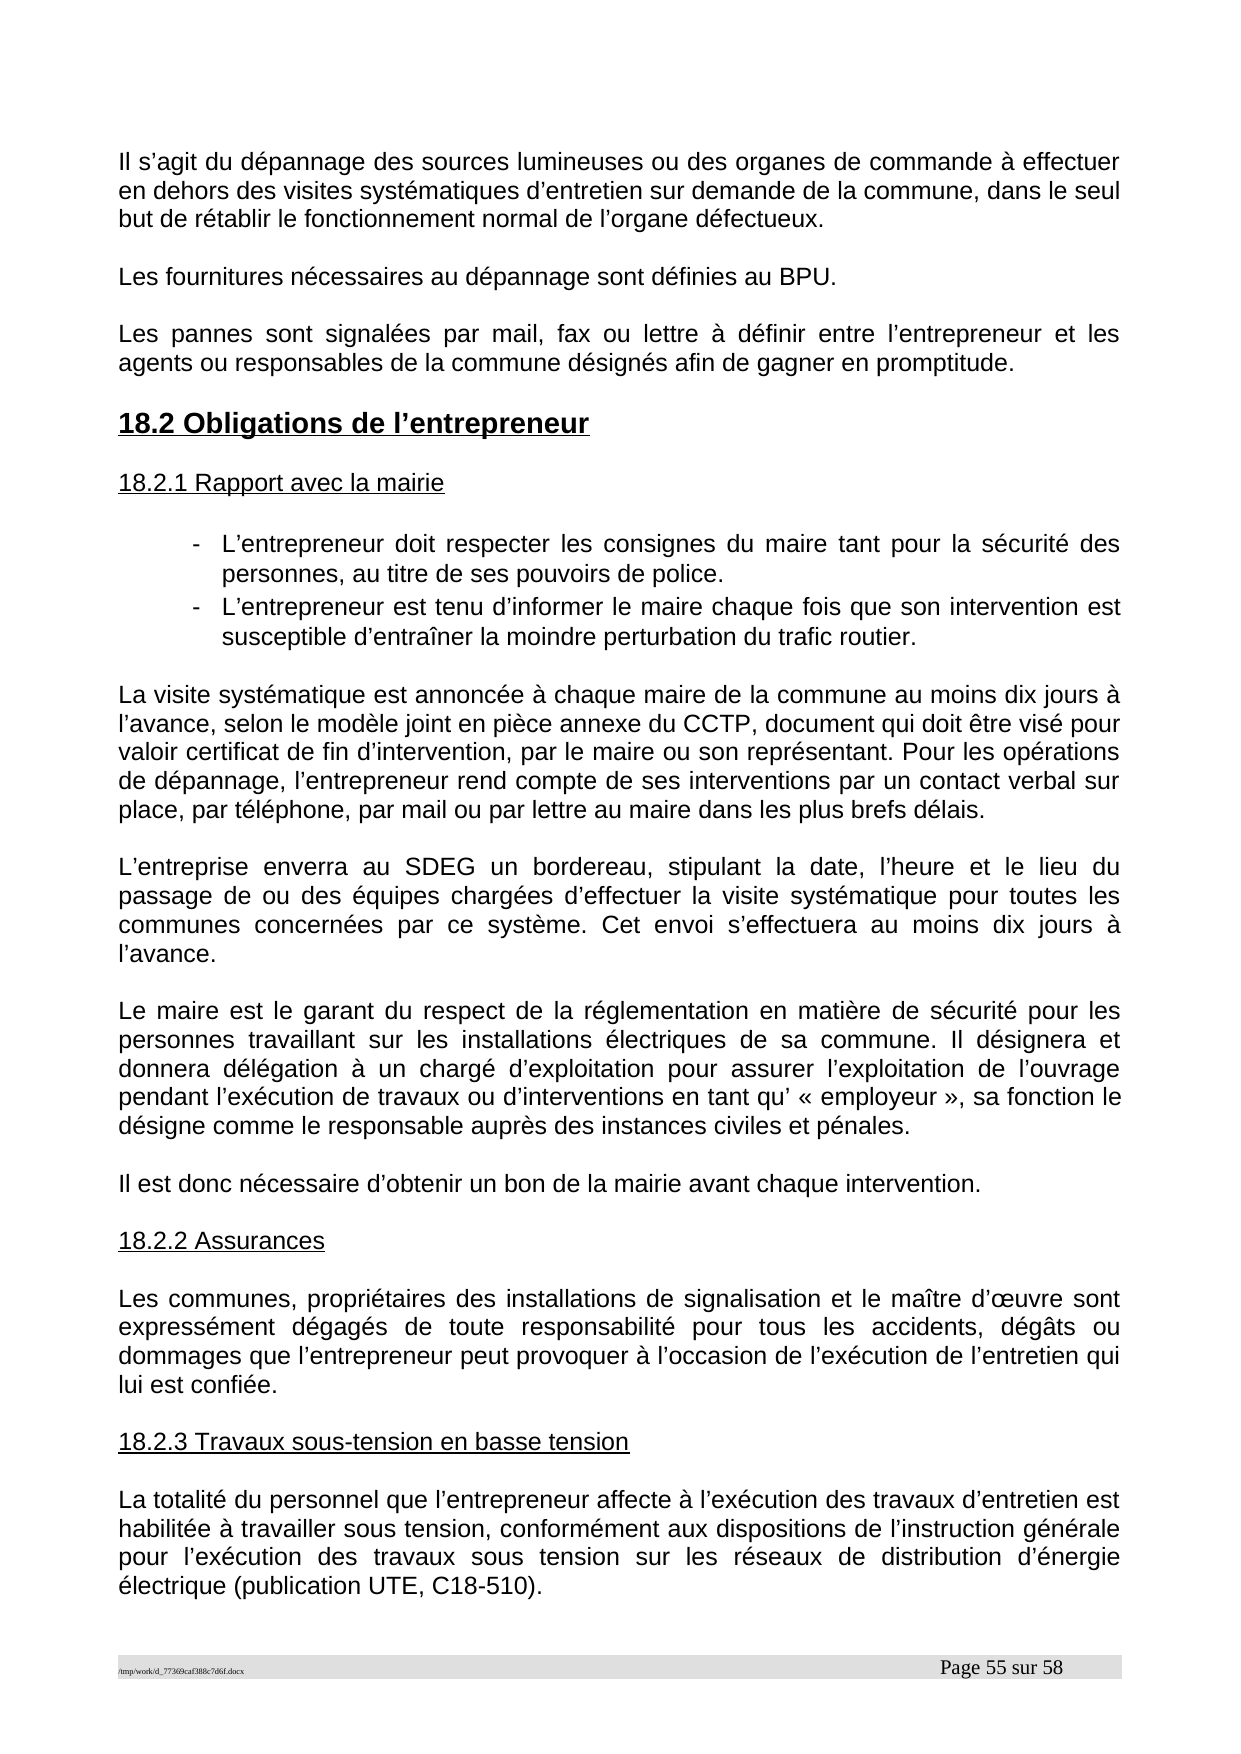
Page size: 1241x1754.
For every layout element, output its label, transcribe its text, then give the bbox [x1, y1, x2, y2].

text 18.2.3 Travaux sous-tension en basse tension [118, 1427, 1122, 1456]
text Le maire est le garant du respect de la réglementation en matière de sécurité pour les personnes travaillant sur les installations électriques de sa commune. Il désignera et donnera délégation à un chargé d’exploitation pour assurer l’exploitation de l’ouvrage pendant l’exécution de travaux ou d’interventions en tant qu’ « employeur », sa fonction le désigne comme le responsable auprès des instances civiles et pénales. [118, 996, 1122, 1140]
subtitle 18.2 Obligations de l’entrepreneur [118, 406, 1122, 439]
text Les fournitures nécessaires au dépannage sont définies au BPU. [118, 262, 1122, 291]
text La visite systématique est annoncée à chaque maire de la commune au moins dix jours à l’avance, selon le modèle joint en pièce annexe du CCTP, document qui doit être visé pour valoir certificat de fin d’intervention, par le maire ou son représentant. Pour les opérations de dépannage, l’entrepreneur rend compte de ses interventions par un contact verbal sur place, par téléphone, par mail ou par lettre au maire dans les plus brefs délais. [118, 680, 1122, 823]
text Il s’agit du dépannage des sources lumineuses ou des organes de commande à effectuer en dehors des visites systématiques d’entretien sur demande de la commune, dans le seul but de rétablir le fonctionnement normal de l’organe défectueux. [118, 147, 1122, 233]
list L’entrepreneur est tenu d’informer le maire chaque fois que son intervention est susceptible d’entraîner la moindre perturbation du trafic routier. [192, 588, 1122, 651]
list L’entrepreneur doit respecter les consignes du maire tant pour la sécurité des personnes, au titre de ses pouvoirs de police. [192, 525, 1122, 588]
text L’entreprise enverra au SDEG un bordereau, stipulant la date, l’heure et le lieu du passage de ou des équipes chargées d’effectuer la visite systématique pour toutes les communes concernées par ce système. Cet envoi s’effectuera au moins dix jours à l’avance. [118, 852, 1122, 967]
text 18.2.1 Rapport avec la mairie [118, 468, 1122, 497]
text La totalité du personnel que l’entrepreneur affecte à l’exécution des travaux d’entretien est habilitée à travailler sous tension, conformément aux dispositions de l’instruction générale pour l’exécution des travaux sous tension sur les réseaux de distribution d’énergie électrique (publication UTE, C18-510). [118, 1485, 1122, 1600]
text Les pannes sont signalées par mail, fax ou lettre à définir entre l’entrepreneur et les agents ou responsables de la commune désignés afin de gagner en promptitude. [118, 319, 1122, 377]
text Il est donc nécessaire d’obtenir un bon de la mairie avant chaque intervention. [118, 1168, 1122, 1197]
text Les communes, propriétaires des installations de signalisation et le maître d’œuvre sont expressément dégagés de toute responsabilité pour tous les accidents, dégâts ou dommages que l’entrepreneur peut provoquer à l’occasion de l’exécution de l’entretien qui lui est confiée. [118, 1283, 1122, 1398]
subtitle 18.2.2 Assurances [118, 1226, 1122, 1255]
